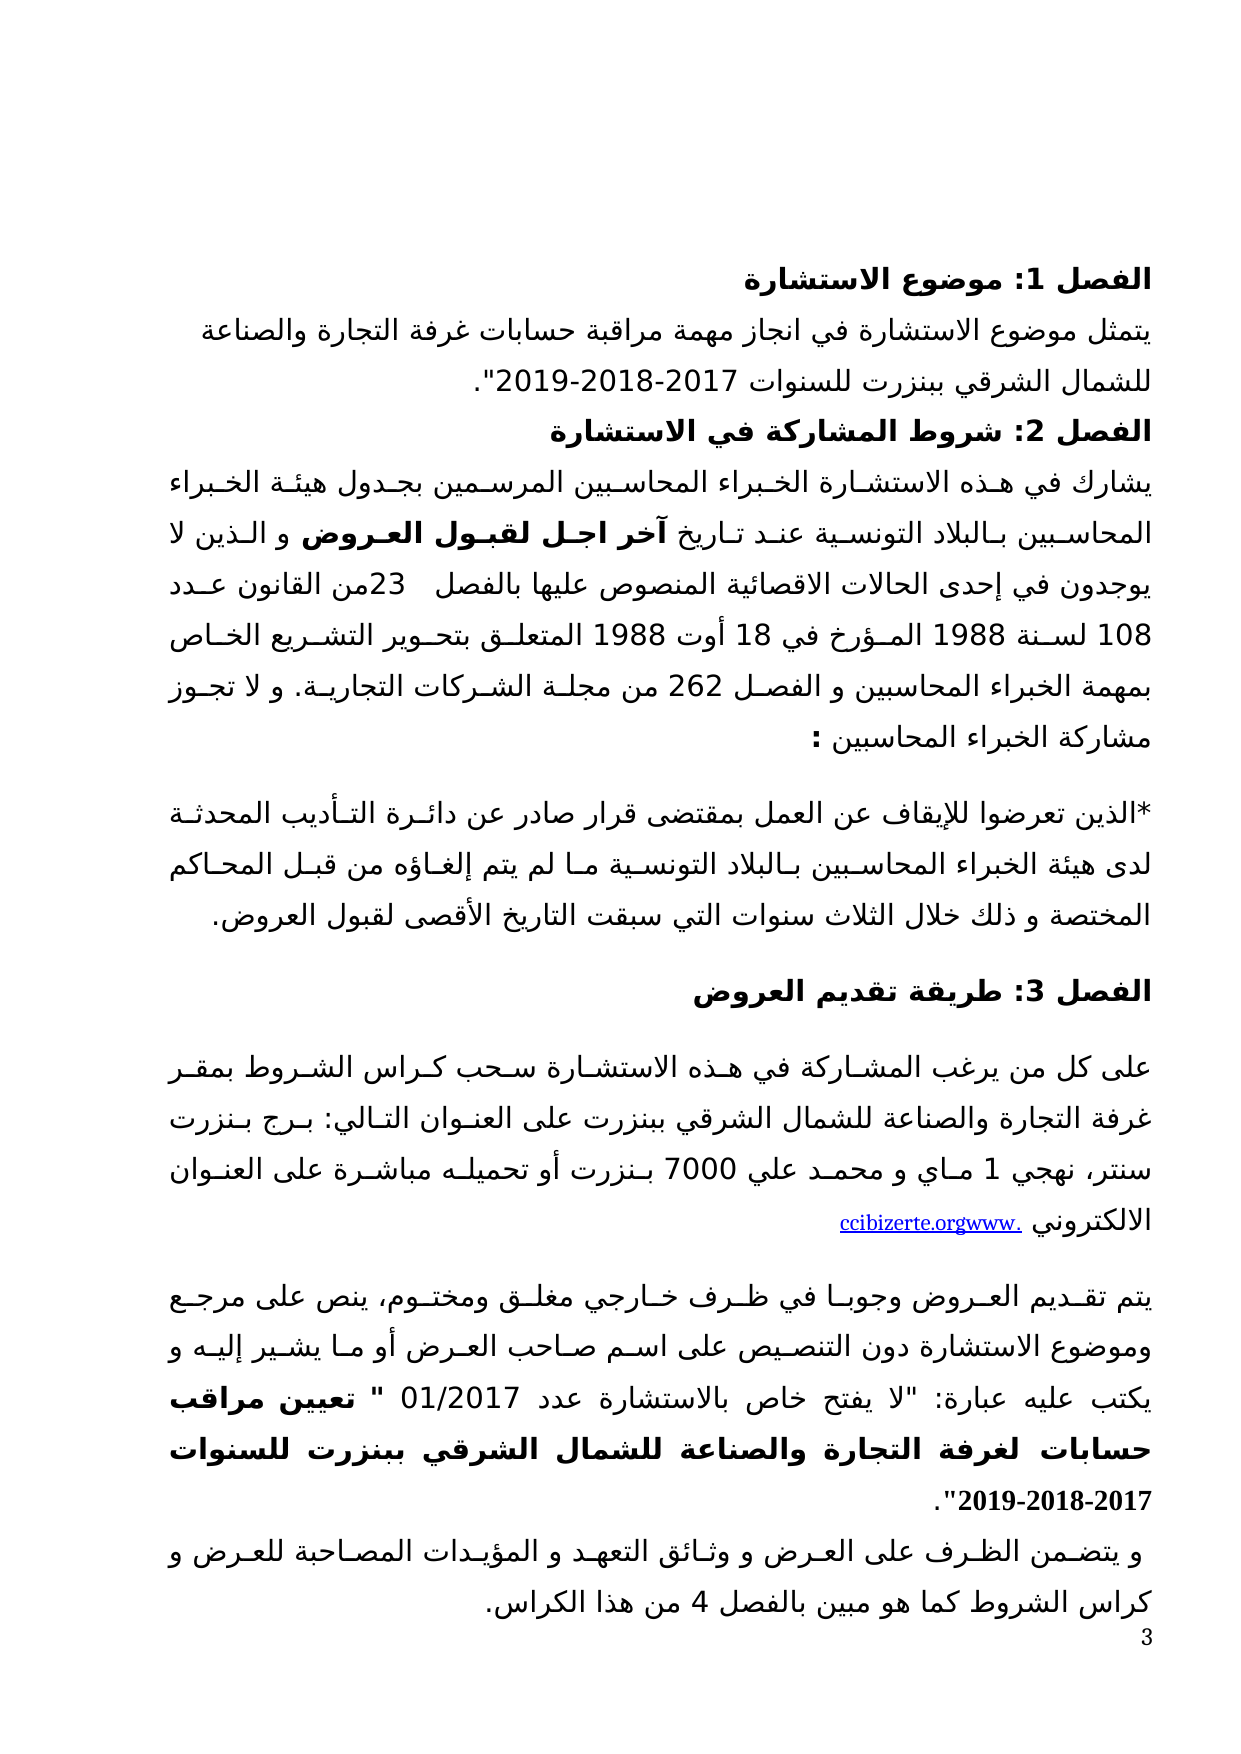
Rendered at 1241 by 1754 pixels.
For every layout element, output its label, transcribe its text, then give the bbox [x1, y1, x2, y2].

text يتم تقديم العروض وجوبا في ظرف خارجي مغلق ومختوم، ينص على مرجع وموضوع الاستشارة دون التنصيص على اسم صاحب العرض أو ما يشير إليه و يكتب عليه عبارة: "لا يفتح خاص بالاستشارة عدد 01/2017 " تعيين مراقب حسابات لغرفة التجارة والصناعة للشمال الشرقي ببنزرت للسنوات 2017-2018-2019". [169, 1279, 1152, 1517]
text الفصل 2: شروط المشاركة في الاستشارة [169, 415, 1152, 449]
text *الذين تعرضوا للإيقاف عن العمل بمقتضى قرار صادر عن دائرة التأديب المحدثة لدى هيئة الخبراء المحاسبين بالبلاد التونسية ما لم يتم إلغاؤه من قبل المحاكم المختصة و ذلك خلال الثلاث سنوات التي سبقت التاريخ الأقصى لقبول العروض. [169, 796, 1152, 932]
text يتمثل موضوع الاستشارة في انجاز مهمة مراقبة حسابات غرفة التجارة والصناعة للشمال الشرقي ببنزرت للسنوات 2017-2018-2019". [169, 313, 1152, 398]
text يشارك في هذه الاستشارة الخبراء المحاسبين المرسمين بجدول هيئة الخبراء المحاسبين بالبلاد التونسية عند تاريخ آخر اجل لقبول العروض و الذين لا يوجدون في إحدى الحالات الاقصائية المنصوص عليها بالفصل 23من القانون عدد 108 لسنة 1988 المؤرخ في 18 أوت 1988 المتعلق بتحوير التشريع الخاص بمهمة الخبراء المحاسبين و الفصل 262 من مجلة الشركات التجارية. و لا تجوز مشاركة الخبراء المحاسبين : [169, 466, 1152, 754]
text الفصل 3: طريقة تقديم العروض [169, 974, 1152, 1008]
text الفصل 1: موضوع الاستشارة [169, 262, 1152, 296]
text على كل من يرغب المشاركة في هذه الاستشارة سحب كراس الشروط بمقر غرفة التجارة والصناعة للشمال الشرقي ببنزرت على العنوان التالي: برج بنزرت سنتر، نهجي 1 ماي و محمد علي 7000 بنزرت أو تحميله مباشرة على العنوان الالكتروني .ccibizerte.orgwww [169, 1050, 1152, 1237]
text و يتضمن الظرف على العرض و وثائق التعهد و المؤيدات المصاحبة للعرض و كراس الشروط كما هو مبين بالفصل 4 من هذا الكراس. [169, 1534, 1152, 1619]
